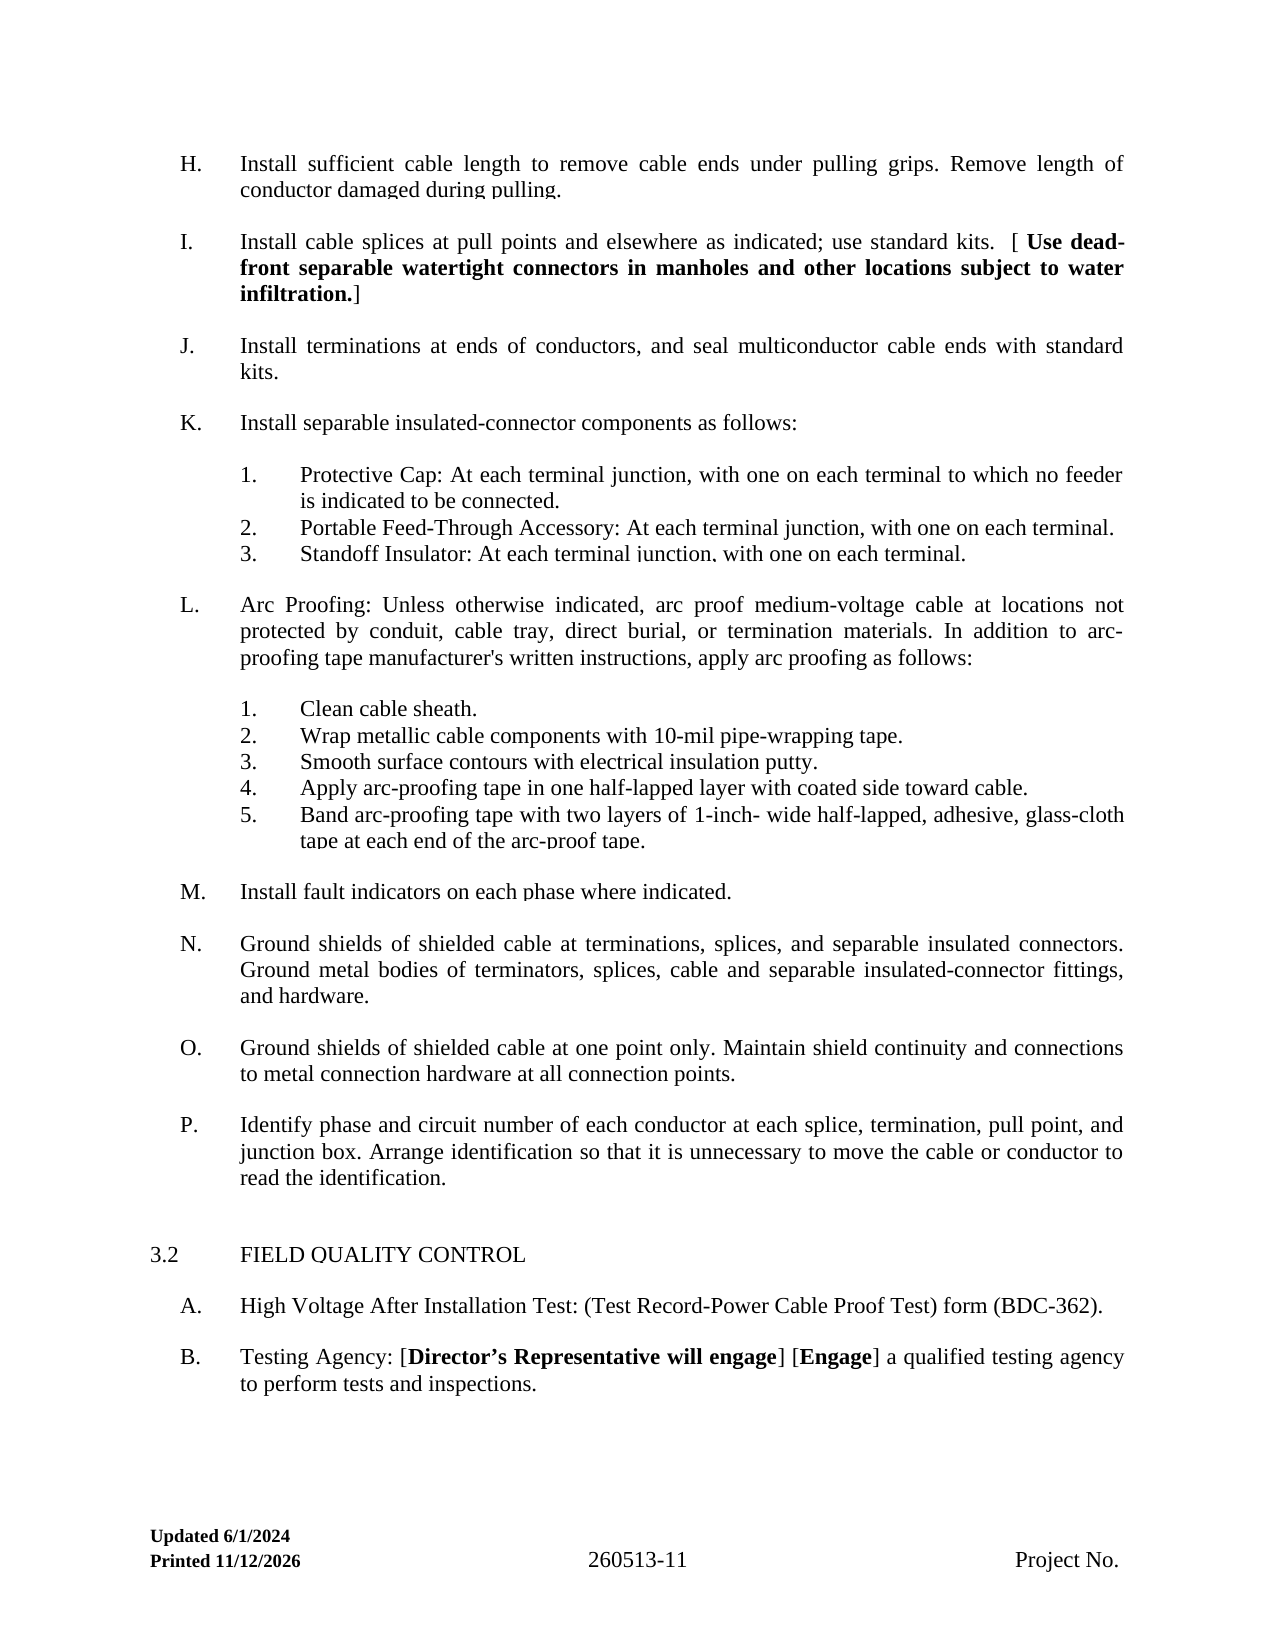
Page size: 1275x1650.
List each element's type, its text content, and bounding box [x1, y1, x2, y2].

text Protective Cap: At each terminal junction, with one on each terminal to which no feeder is indicated to be connected. [240, 461, 1125, 513]
text Install cable splices at pull points and elsewhere as indicated; use standard kits. [ Use dead-front separable watertight connectors in manholes and other locations subject to water infiltration.] [180, 228, 1125, 307]
text Standoff Insulator: At each terminal junction, with one on each terminal. [240, 540, 1125, 562]
text FIELD QUALITY CONTROL [150, 1241, 1125, 1263]
text Install terminations at ends of conductors, and seal multiconductor cable ends with standard kits. [180, 332, 1125, 380]
text Portable Feed-Through Accessory: At each terminal junction, with one on each terminal. [240, 513, 1125, 540]
text Arc Proofing: Unless otherwise indicated, arc proof medium-voltage cable at locations not protected by conduit, cable tray, direct burial, or termination materials. In addition to arc-proofing tape manufacturer's written instructions, apply arc proofing as follows: [180, 591, 1125, 670]
text Testing Agency: [Director’s Representative will engage] [Engage] a qualified testing agency to perform tests and inspections. [180, 1343, 1125, 1396]
text Identify phase and circuit number of each conductor at each splice, termination, pull point, and junction box. Arrange identification so that it is unnecessary to move the cable or conductor to read the identification. [180, 1112, 1125, 1191]
text Smooth surface contours with electrical insulation putty. [240, 748, 1125, 774]
text Wrap metallic cable components with 10-mil pipe-wrapping tape. [240, 722, 1125, 748]
text High Voltage After Installation Test: (Test Record-Power Cable Proof Test) form (BDC-362). [180, 1292, 1125, 1318]
text Ground shields of shielded cable at one point only. Maintain shield continuity and connections to metal connection hardware at all connection points. [180, 1034, 1125, 1087]
text Ground shields of shielded cable at terminations, splices, and separable insulated connectors. Ground metal bodies of terminators, splices, cable and separable insulated-connector fittings, and hardware. [180, 930, 1125, 1009]
text Band arc-proofing tape with two layers of 1-inch- wide half-lapped, adhesive, glass-cloth tape at each end of the arc-proof tape. [240, 801, 1125, 849]
text Install fault indicators on each phase where indicated. [180, 878, 1125, 901]
text Install sufficient cable length to remove cable ends under pulling grips. Remove length of conductor damaged during pulling. [180, 150, 1125, 199]
text Clean cable sheath. [240, 695, 1125, 722]
text Apply arc-proofing tape in one half-lapped layer with coated side toward cable. [240, 774, 1125, 801]
text Install separable insulated-connector components as follows: [180, 409, 1125, 436]
